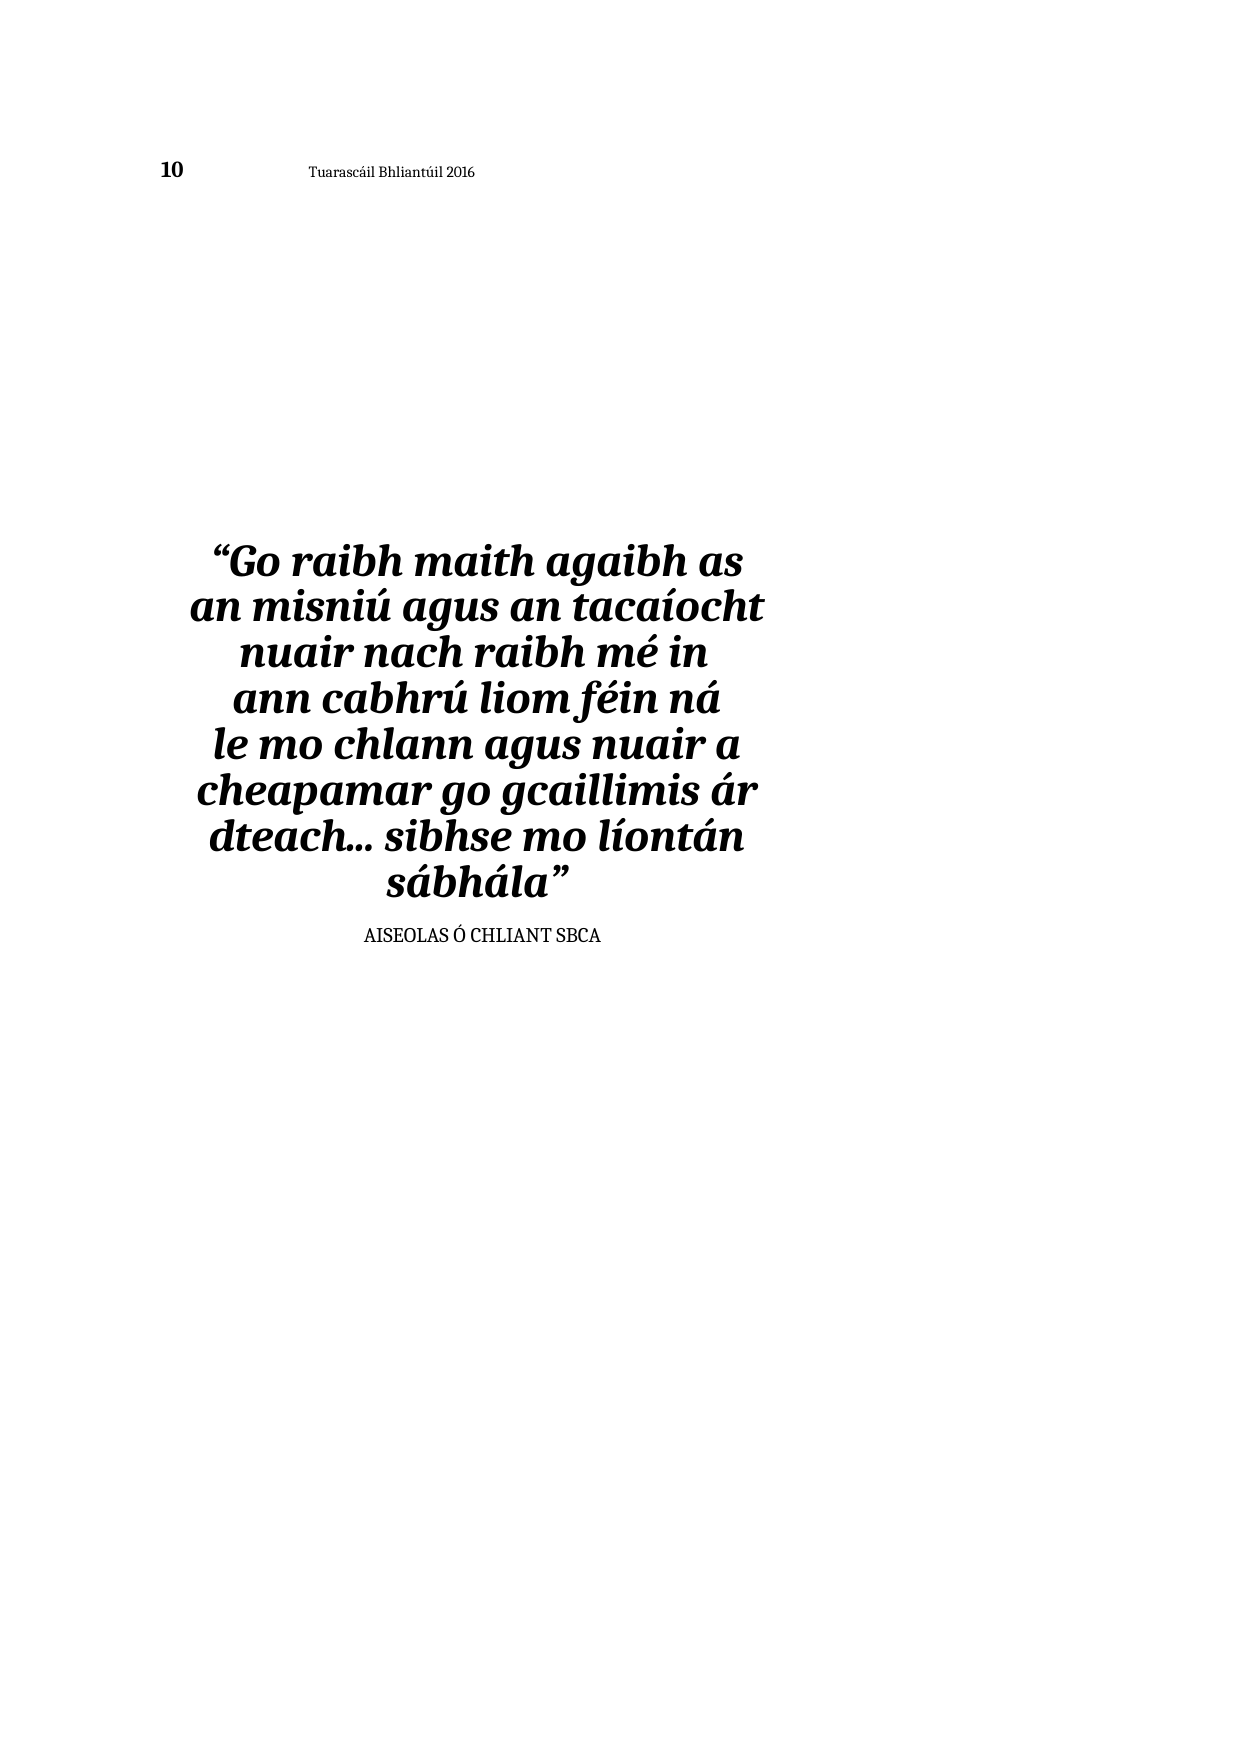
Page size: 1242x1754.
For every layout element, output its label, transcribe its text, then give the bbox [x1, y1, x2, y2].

text le mo chlann agus nuair a cheapamar go gcaillimis ár [187, 723, 770, 814]
text dteach... sibhse mo líontán sábhála” [187, 814, 770, 907]
text nuair nach raibh mé in ann cabhrú liom féin ná [187, 631, 770, 723]
text 10 Tuarascáil Bhliantúil 2016 [161, 156, 1094, 182]
text “Go raibh maith agaibh as an misniú agus an tacaíocht [187, 539, 770, 631]
text AISEOLAS Ó CHLIANT SBCA [194, 923, 770, 947]
